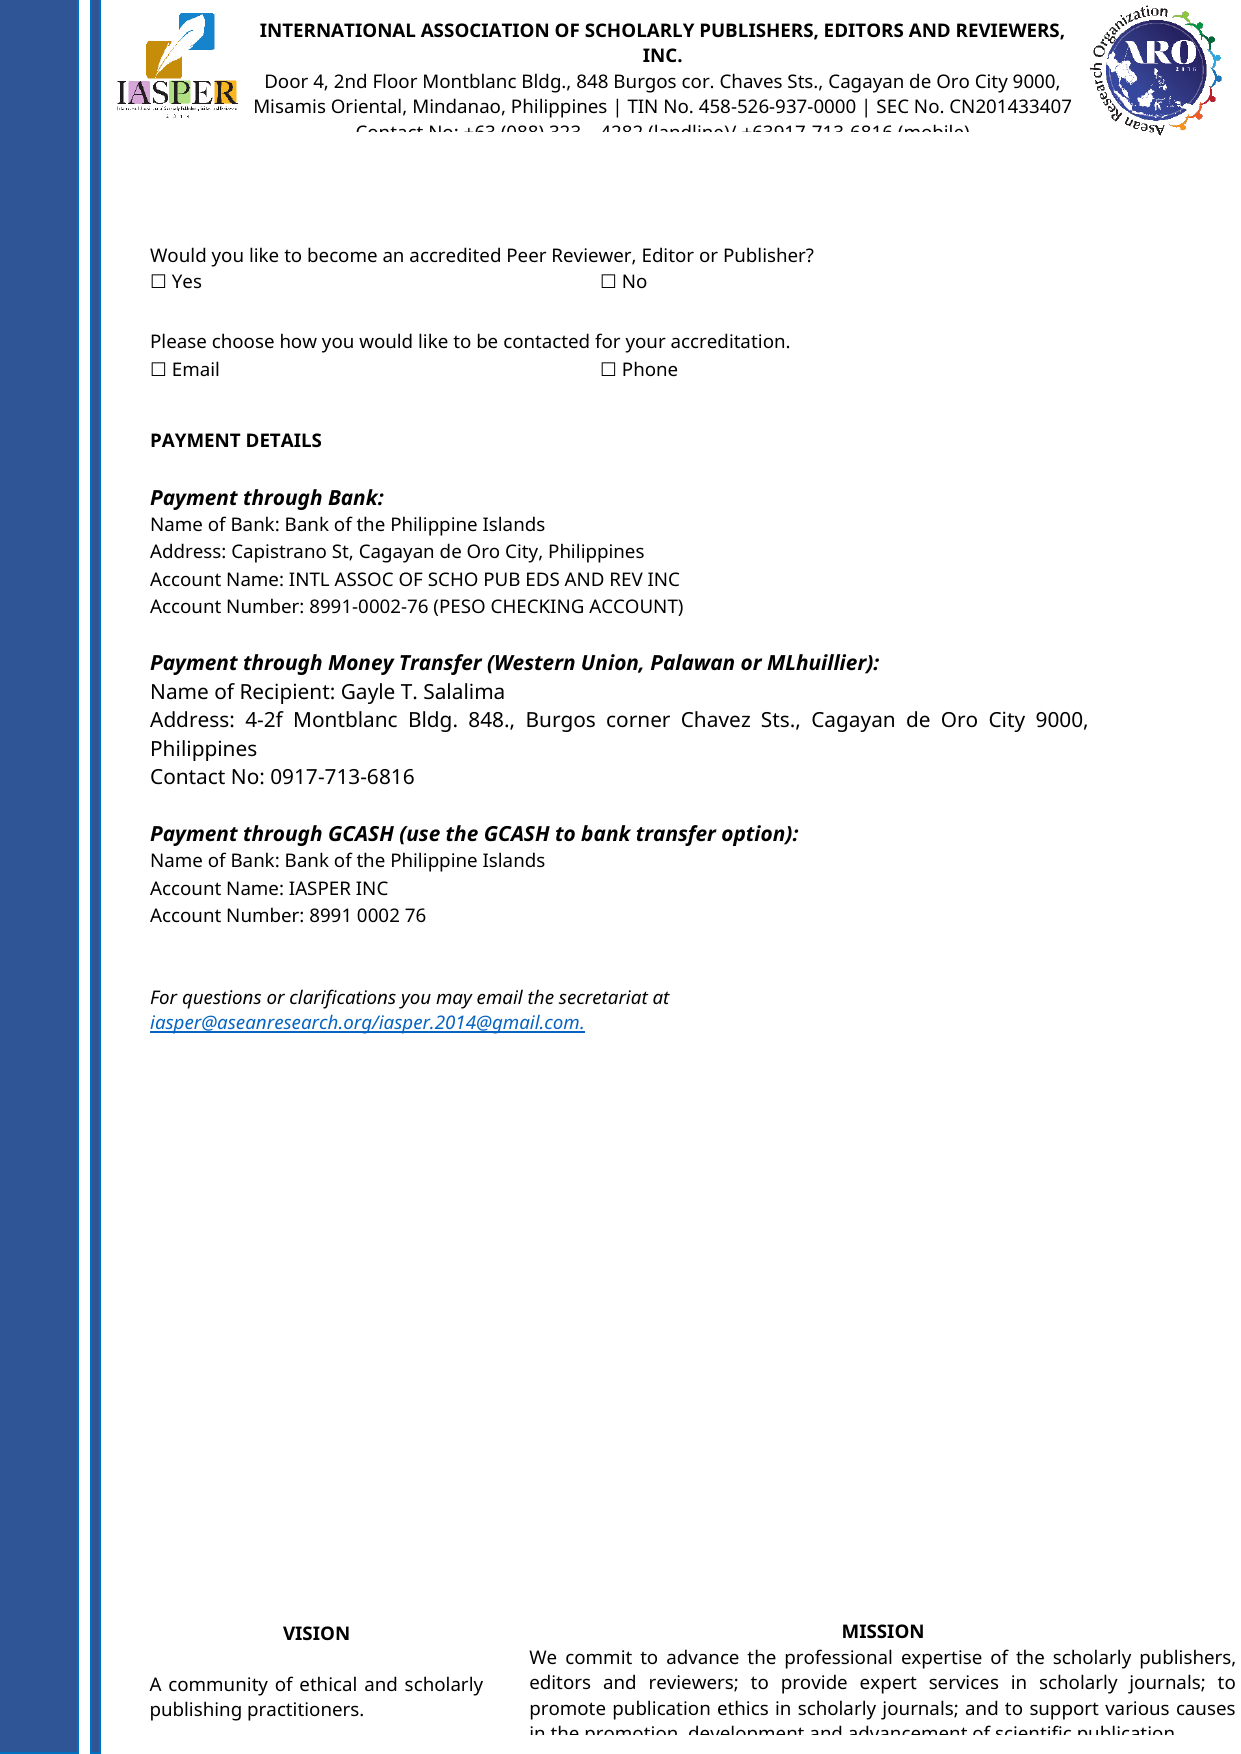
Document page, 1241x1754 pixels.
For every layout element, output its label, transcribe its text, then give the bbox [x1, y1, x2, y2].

text Payment through Bank: [150, 483, 1090, 511]
text For questions or clarifications you may email the secretariat at iasper@aseanresearch.org/iasper.2014@gmail.com. [150, 984, 1090, 1035]
text Address: 4-2f Montblanc Bldg. 848., Burgos corner Chavez Sts., Cagayan de Oro City 9000, Philippines [150, 705, 1090, 762]
text Name of Recipient: Gayle T. Salalima [150, 677, 1090, 705]
text Name of Bank: Bank of the Philippine Islands Address: Capistrano St, Cagayan de Oro City, Philippines Account Name: INTL ASSOC OF SCHO PUB EDS AND REV INC [150, 511, 1090, 592]
text Yes No [150, 268, 1090, 294]
text Account Number: 8991 0002 76 [150, 903, 1090, 928]
picture [1083, 0, 1226, 143]
text Contact No: 0917-713-6816 [150, 762, 1090, 791]
text Payment through GCASH (use the GCASH to bank transfer option): [150, 819, 1090, 848]
text Please choose how you would like to be contacted for your accreditation. Email Phone [150, 312, 1090, 381]
picture [102, 2, 241, 131]
text PAYMENT DETAILS [150, 428, 1090, 453]
text Name of Bank: Bank of the Philippine Islands Account Name: IASPER INC [150, 848, 1090, 901]
text Account Number: 8991-0002-76 (PESO CHECKING ACCOUNT) [150, 593, 1090, 619]
text Would you like to become an accredited Peer Reviewer, Editor or Publisher? [150, 243, 1090, 268]
text Payment through Money Transfer (Western Union, Palawan or MLhuillier): [150, 648, 1090, 677]
